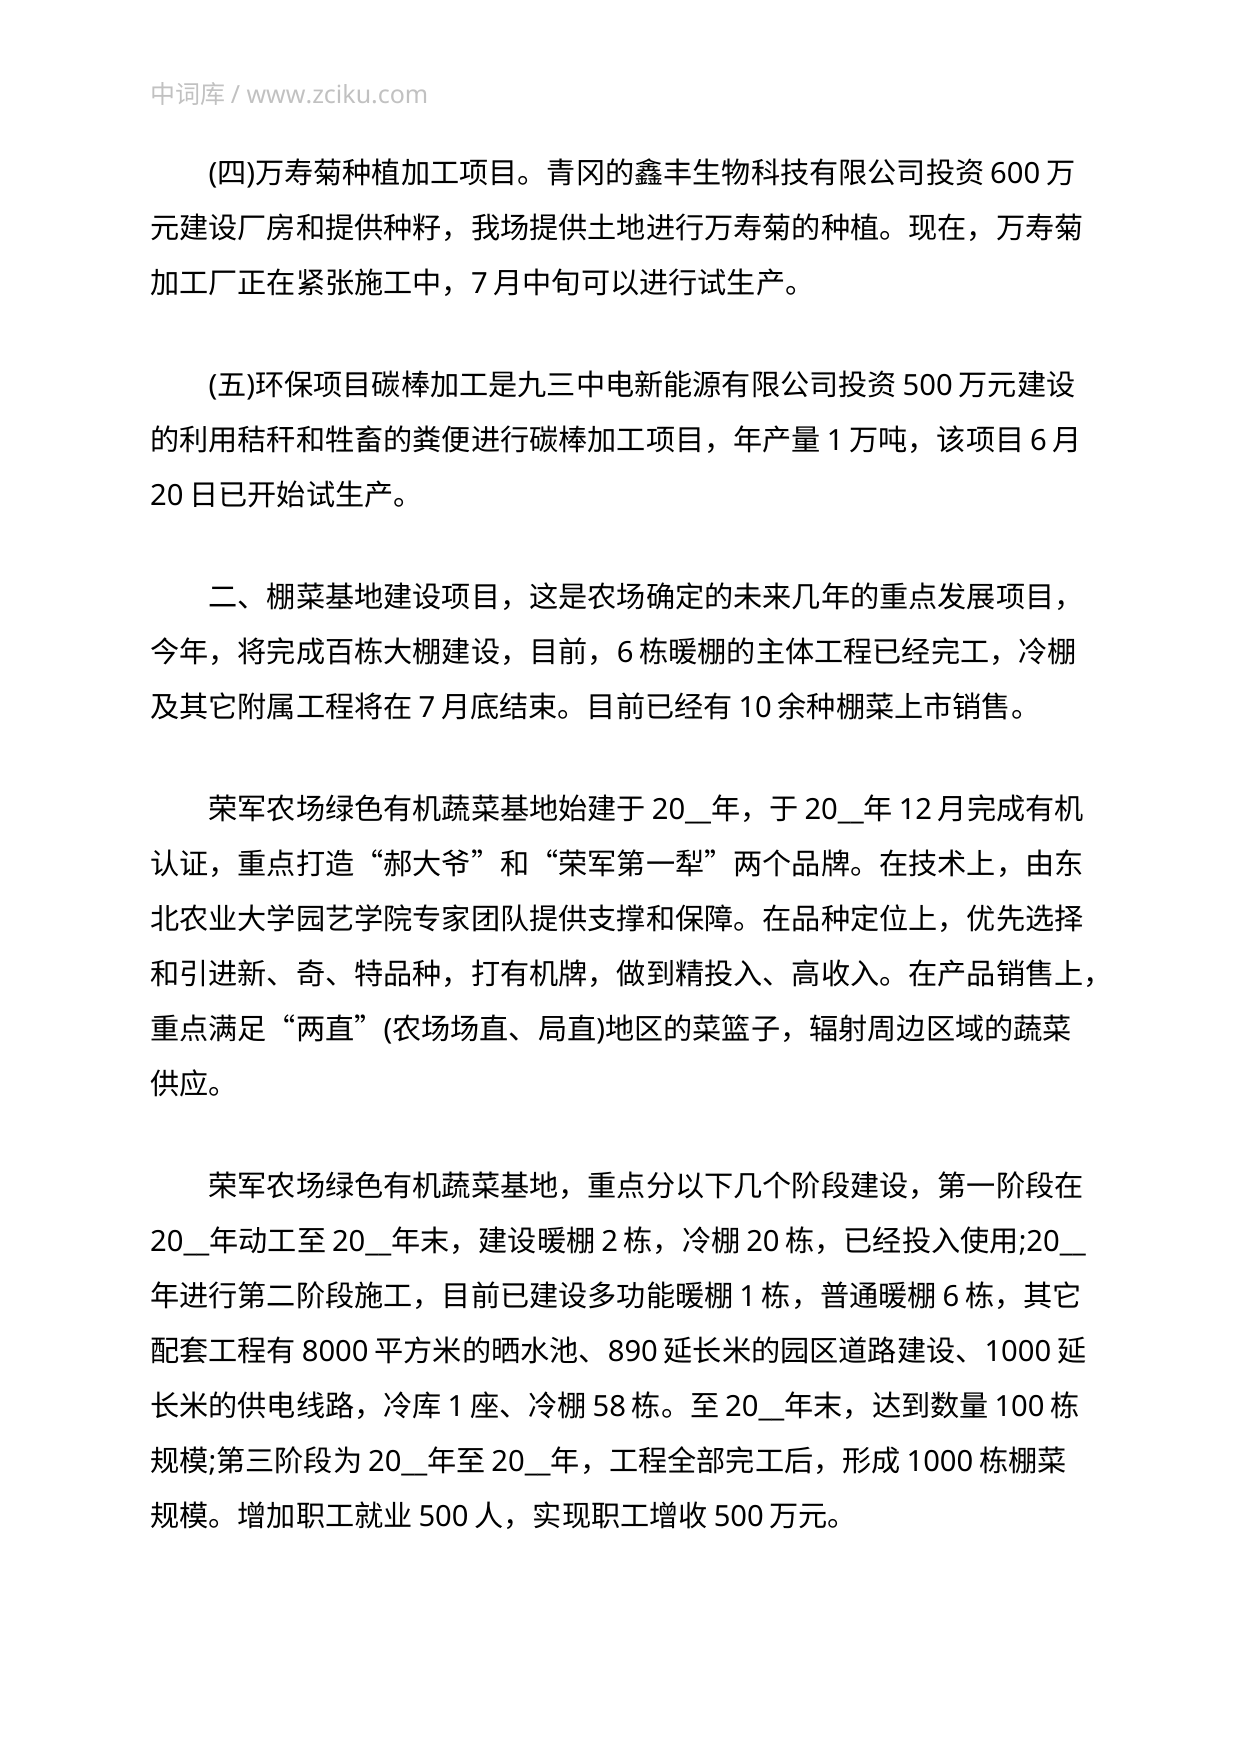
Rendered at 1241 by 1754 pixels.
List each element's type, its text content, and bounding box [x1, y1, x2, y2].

text (四)万寿菊种植加工项目。青冈的鑫丰生物科技有限公司投资600万元建设厂房和提供种籽，我场提供土地进行万寿菊的种植。现在，万寿菊加工厂正在紧张施工中，7月中旬可以进行试生产。 [150, 150, 1090, 302]
text 二、棚菜基地建设项目，这是农场确定的未来几年的重点发展项目，今年，将完成百栋大棚建设，目前，6栋暖棚的主体工程已经完工，冷棚及其它附属工程将在7月底结束。目前已经有10余种棚菜上市销售。 [150, 574, 1090, 726]
text 荣军农场绿色有机蔬菜基地，重点分以下几个阶段建设，第一阶段在20__年动工至20__年末，建设暖棚2栋，冷棚20栋，已经投入使用;20__年进行第二阶段施工，目前已建设多功能暖棚1栋，普通暖棚6栋，其它配套工程有8000平方米的晒水池、890延长米的园区道路建设、1000延长米的供电线路，冷库1座、冷棚58栋。至20__年末，达到数量100栋规模;第三阶段为20__年至20__年，工程全部完工后，形成1000栋棚菜规模。增加职工就业500人，实现职工增收500万元。 [150, 1162, 1090, 1534]
text 荣军农场绿色有机蔬菜基地始建于20__年，于20__年12月完成有机认证，重点打造“郝大爷”和“荣军第一犁”两个品牌。在技术上，由东北农业大学园艺学院专家团队提供支撑和保障。在品种定位上，优先选择和引进新、奇、特品种，打有机牌，做到精投入、高收入。在产品销售上，重点满足“两直”(农场场直、局直)地区的菜篮子，辐射周边区域的蔬菜供应。 [150, 786, 1090, 1103]
text (五)环保项目碳棒加工是九三中电新能源有限公司投资500万元建设的利用秸秆和牲畜的粪便进行碳棒加工项目，年产量1万吨，该项目6月20日已开始试生产。 [150, 362, 1090, 514]
